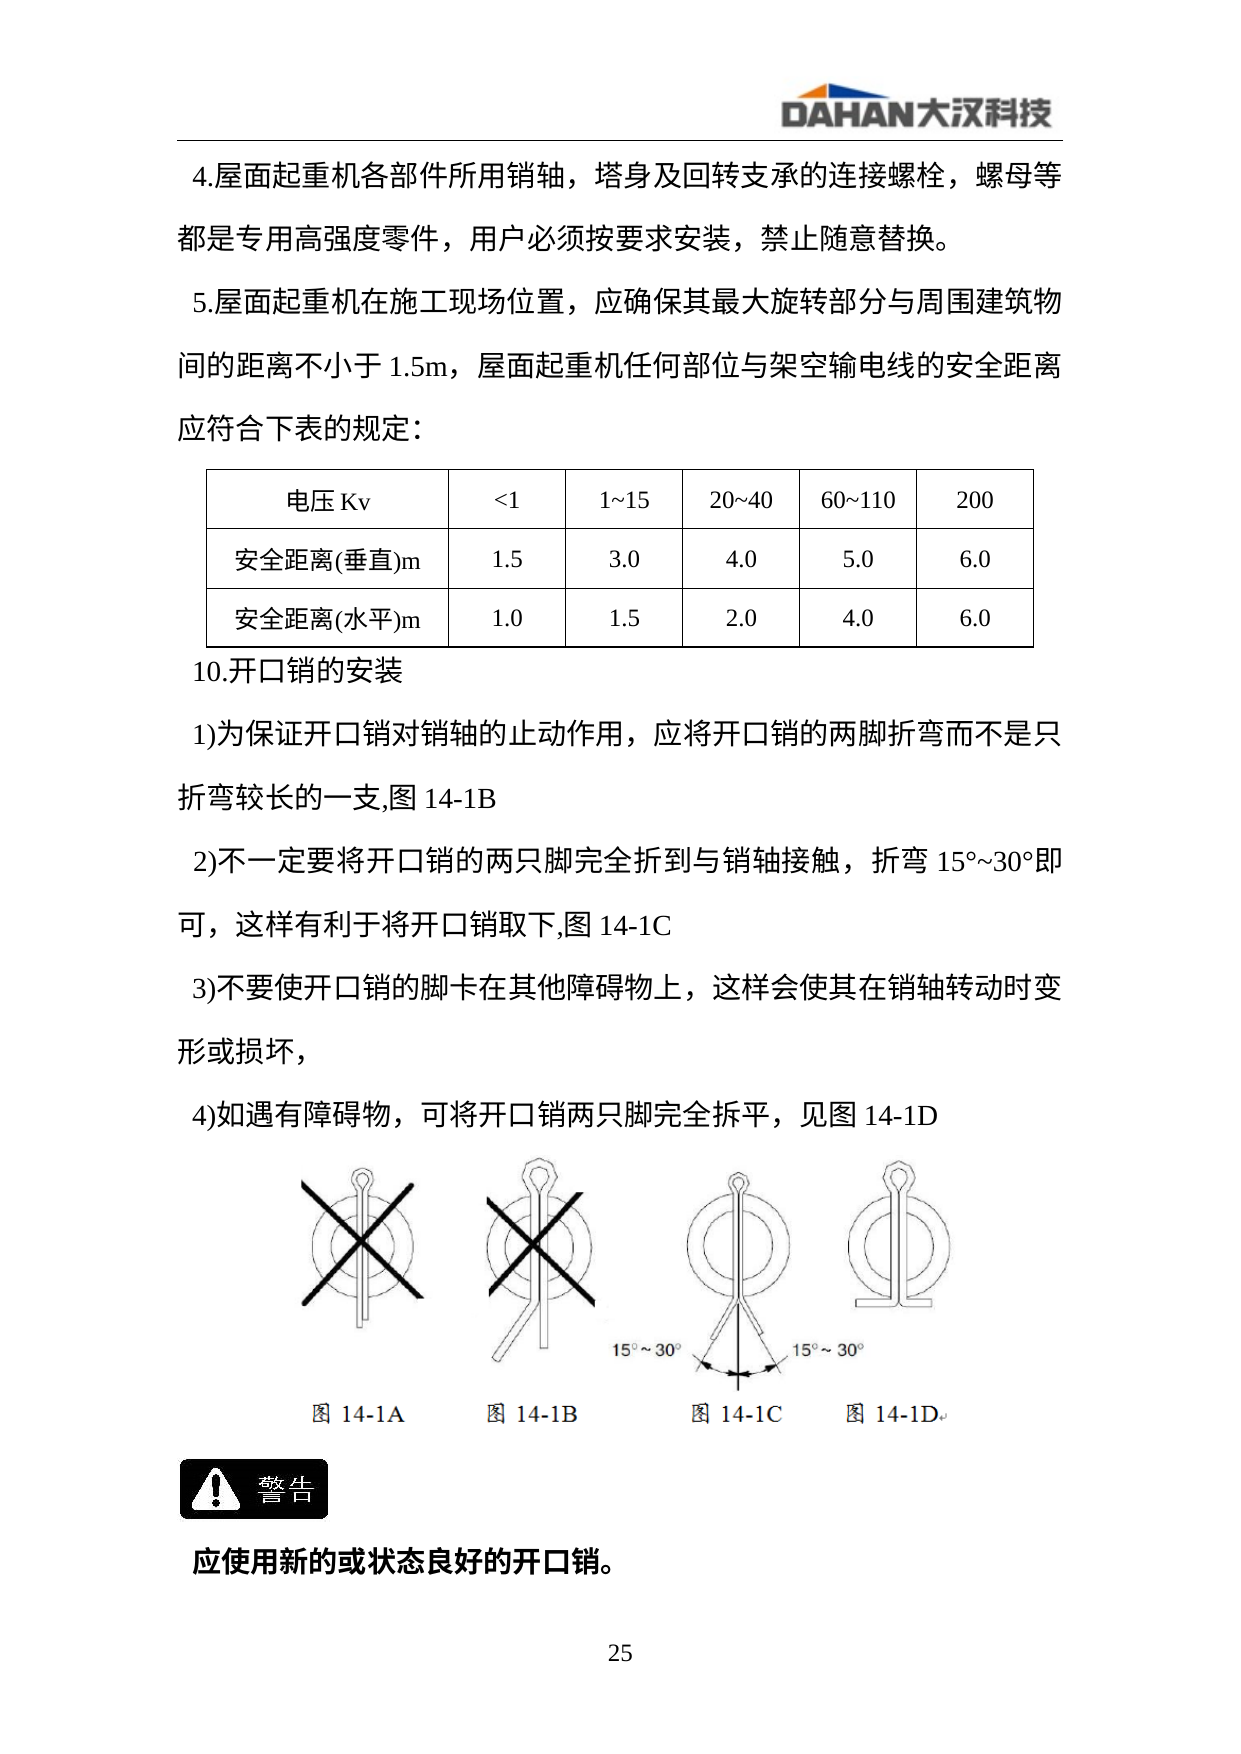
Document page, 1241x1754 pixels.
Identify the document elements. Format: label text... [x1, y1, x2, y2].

table_header <1 [449, 470, 565, 528]
table_header 20~40 [683, 470, 799, 528]
table_cell 6.0 [917, 589, 1033, 646]
table_header 200 [917, 470, 1033, 528]
table_header 60~110 [800, 470, 916, 528]
text 10.开口销的安装 [177, 647, 1063, 690]
table_cell 5.0 [800, 529, 916, 587]
table_cell 4.0 [800, 589, 916, 646]
table_cell 1.0 [449, 589, 565, 646]
table_cell 安全距离(垂直)m [207, 529, 448, 587]
text 应使用新的或状态良好的开口销。 [177, 1538, 1063, 1581]
table_cell 4.0 [683, 529, 799, 587]
table_cell 1.5 [449, 529, 565, 587]
text 2)不一定要将开口销的两只脚完全折到与销轴接触，折弯15°~30°即可，这样有利于将开口销取下,图14-1C [177, 838, 1063, 943]
text 3)不要使开口销的脚卡在其他障碍物上，这样会使其在销轴转动时变形或损坏， [177, 965, 1063, 1070]
text 4)如遇有障碍物，可将开口销两只脚完全拆平，见图14-1D [177, 1092, 1063, 1134]
table_header 电压Kv [207, 470, 448, 528]
picture [177, 1457, 330, 1522]
picture [774, 76, 1064, 138]
table_cell 1.5 [566, 589, 682, 646]
table_cell 2.0 [683, 589, 799, 646]
text 5.屋面起重机在施工现场位置，应确保其最大旋转部分与周围建筑物间的距离不小于1.5m，屋面起重机任何部位与架空输电线的安全距离应符合下表的规定： [177, 279, 1063, 448]
table_header 1~15 [566, 470, 682, 528]
text 4.屋面起重机各部件所用销轴，塔身及回转支承的连接螺栓，螺母等都是专用高强度零件，用户必须按要求安装，禁止随意替换。 [177, 152, 1063, 258]
table_cell 安全距离(水平)m [207, 589, 448, 646]
table_cell 6.0 [917, 529, 1033, 587]
picture [259, 1155, 972, 1441]
table_cell 3.0 [566, 529, 682, 587]
text 1)为保证开口销对销轴的止动作用，应将开口销的两脚折弯而不是只折弯较长的一支,图14-1B [177, 711, 1063, 817]
